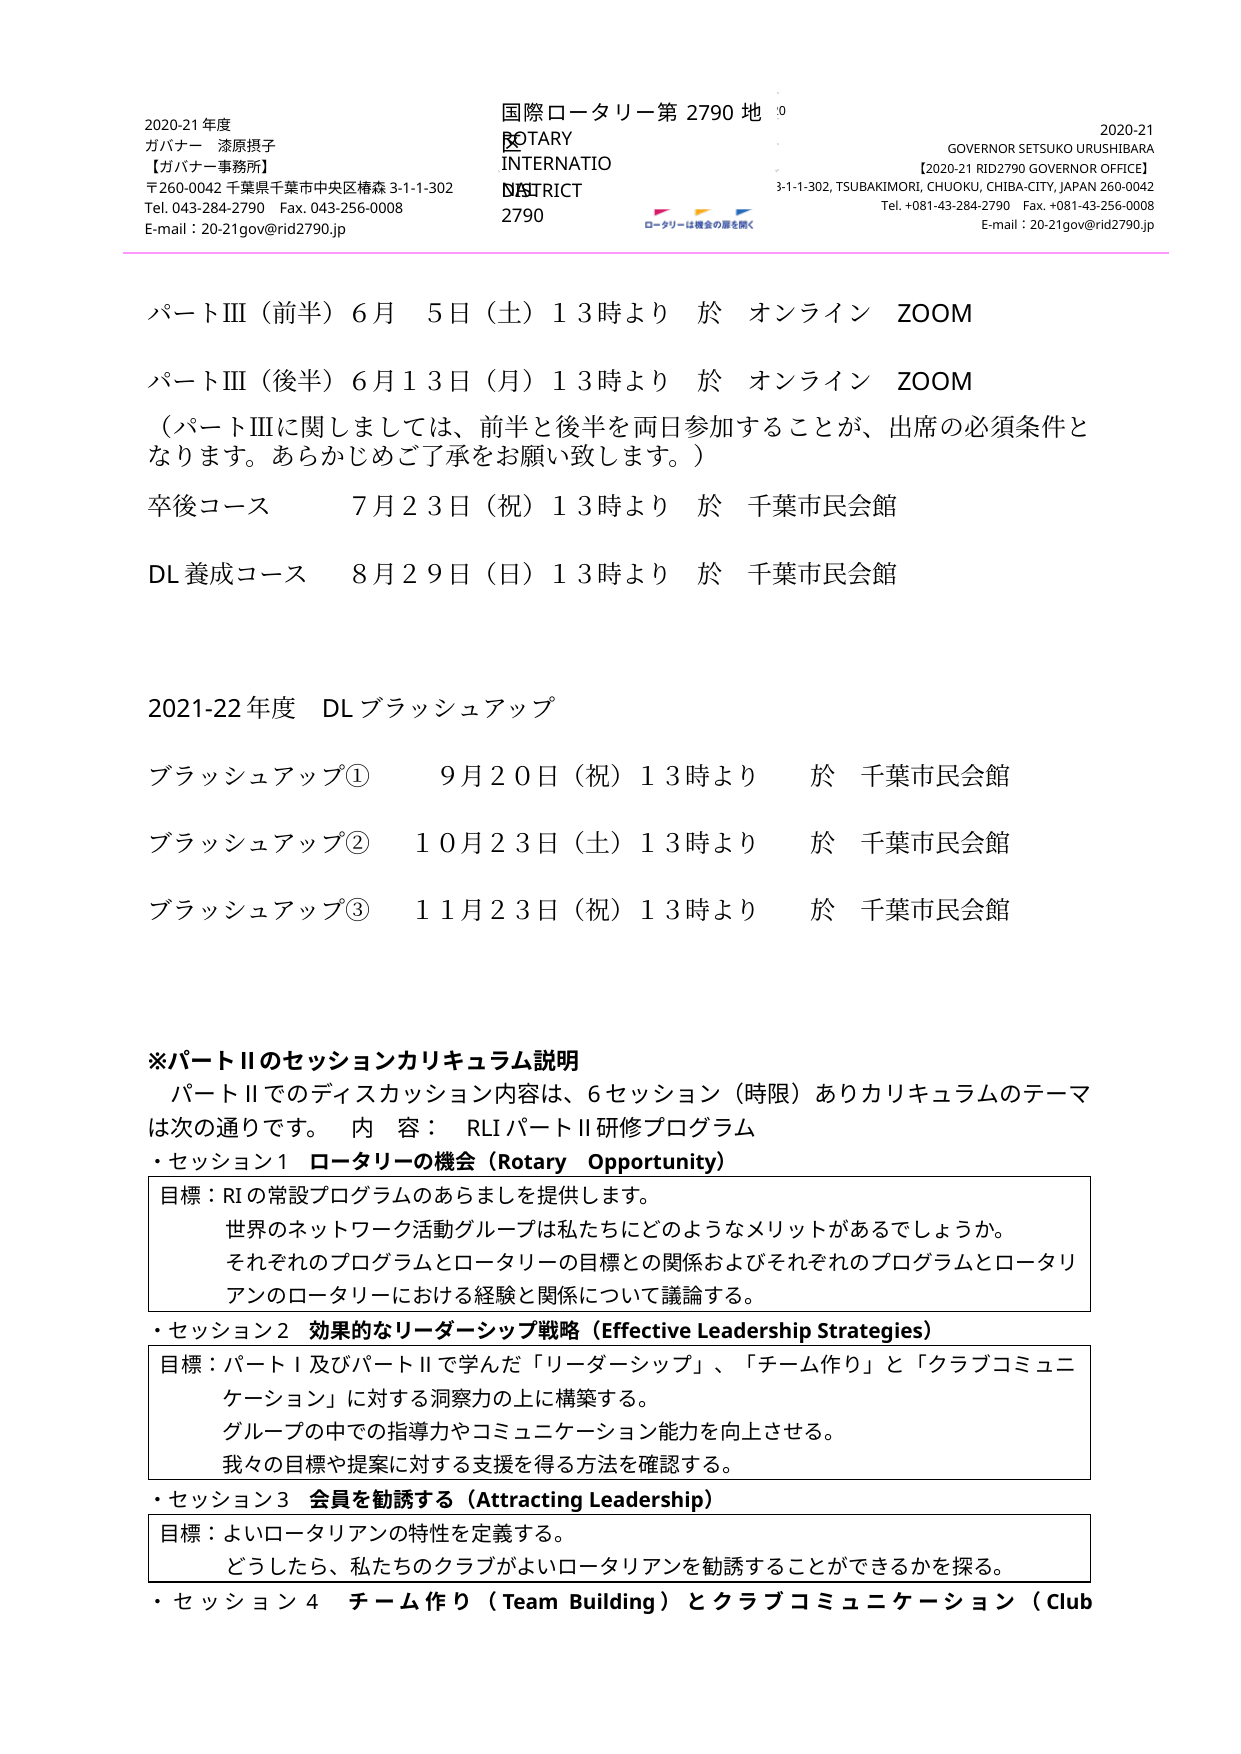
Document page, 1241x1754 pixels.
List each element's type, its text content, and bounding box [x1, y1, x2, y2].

text ・セッション2 効果的なリーダーシップ戦略（Effective Leadership Strategies） [148, 1312, 1092, 1345]
text ブラッシュアップ② １０月２３日（土）１３時より 於 千葉市民会館 [148, 808, 1092, 875]
text 2021-22年度 DLブラッシュアップ [148, 673, 1092, 741]
table_header 目標：RIの常設プログラムのあらましを提供します。 世界のネットワーク活動グループは私たちにどのようなメリットがあるでしょうか。 それぞれのプログラムとロータリーの目標との関係およびそれぞれのプログラムとロータリアンのロータリーにおける経験と関係について議論する。 [149, 1177, 1090, 1311]
table_header 目標：よいロータリアンの特性を定義する。 どうしたら、私たちのクラブがよいロータリアンを勧誘することができるかを探る。 [149, 1515, 1090, 1581]
table_header 目標：パートⅠ及びパートⅡで学んだ「リーダーシップ」、「チーム作り」と「クラブコミュニケーション」に対する洞察力の上に構築する。 グループの中での指導力やコミュニケーション能力を向上させる。 我々の目標や提案に対する支援を得る方法を確認する。 [149, 1346, 1090, 1479]
text ・セッション4 チーム作り（Team Building）とクラブコミュニケーション（Club Communication） [148, 1582, 1092, 1616]
text （パートⅢに関しましては、前半と後半を両日参加することが、出席の必須条件となります。あらかじめご了承をお願い致します。） [148, 413, 1092, 471]
text パートⅢ（前半）６月 ５日（土）１３時より 於 オンライン ZOOM [148, 278, 1092, 346]
text ・セッション1 ロータリーの機会（Rotary Opportunity） [148, 1143, 1092, 1176]
text パートⅢ（後半）６月１３日（月）１３時より 於 オンライン ZOOM [148, 346, 1092, 413]
text ブラッシュアップ① ９月２０日（祝）１３時より 於 千葉市民会館 [148, 741, 1092, 808]
text 卒後コース ７月２３日（祝）１３時より 於 千葉市民会館 [148, 471, 1092, 539]
text ※パートⅡのセッションカリキュラム説明 [148, 1043, 1092, 1076]
text ・セッション3 会員を勧誘する（Attracting Leadership） [148, 1480, 1092, 1514]
text DL養成コース ８月２９日（日）１３時より 於 千葉市民会館 [148, 539, 1092, 606]
text パートⅡでのディスカッション内容は、6セッション（時限）ありカリキュラムのテーマは次の通りです。 内 容： RLIパートⅡ研修プログラム [148, 1076, 1092, 1143]
text ブラッシュアップ③ １１月２３日（祝）１３時より 於 千葉市民会館 [148, 875, 1092, 942]
picture [638, 210, 760, 229]
